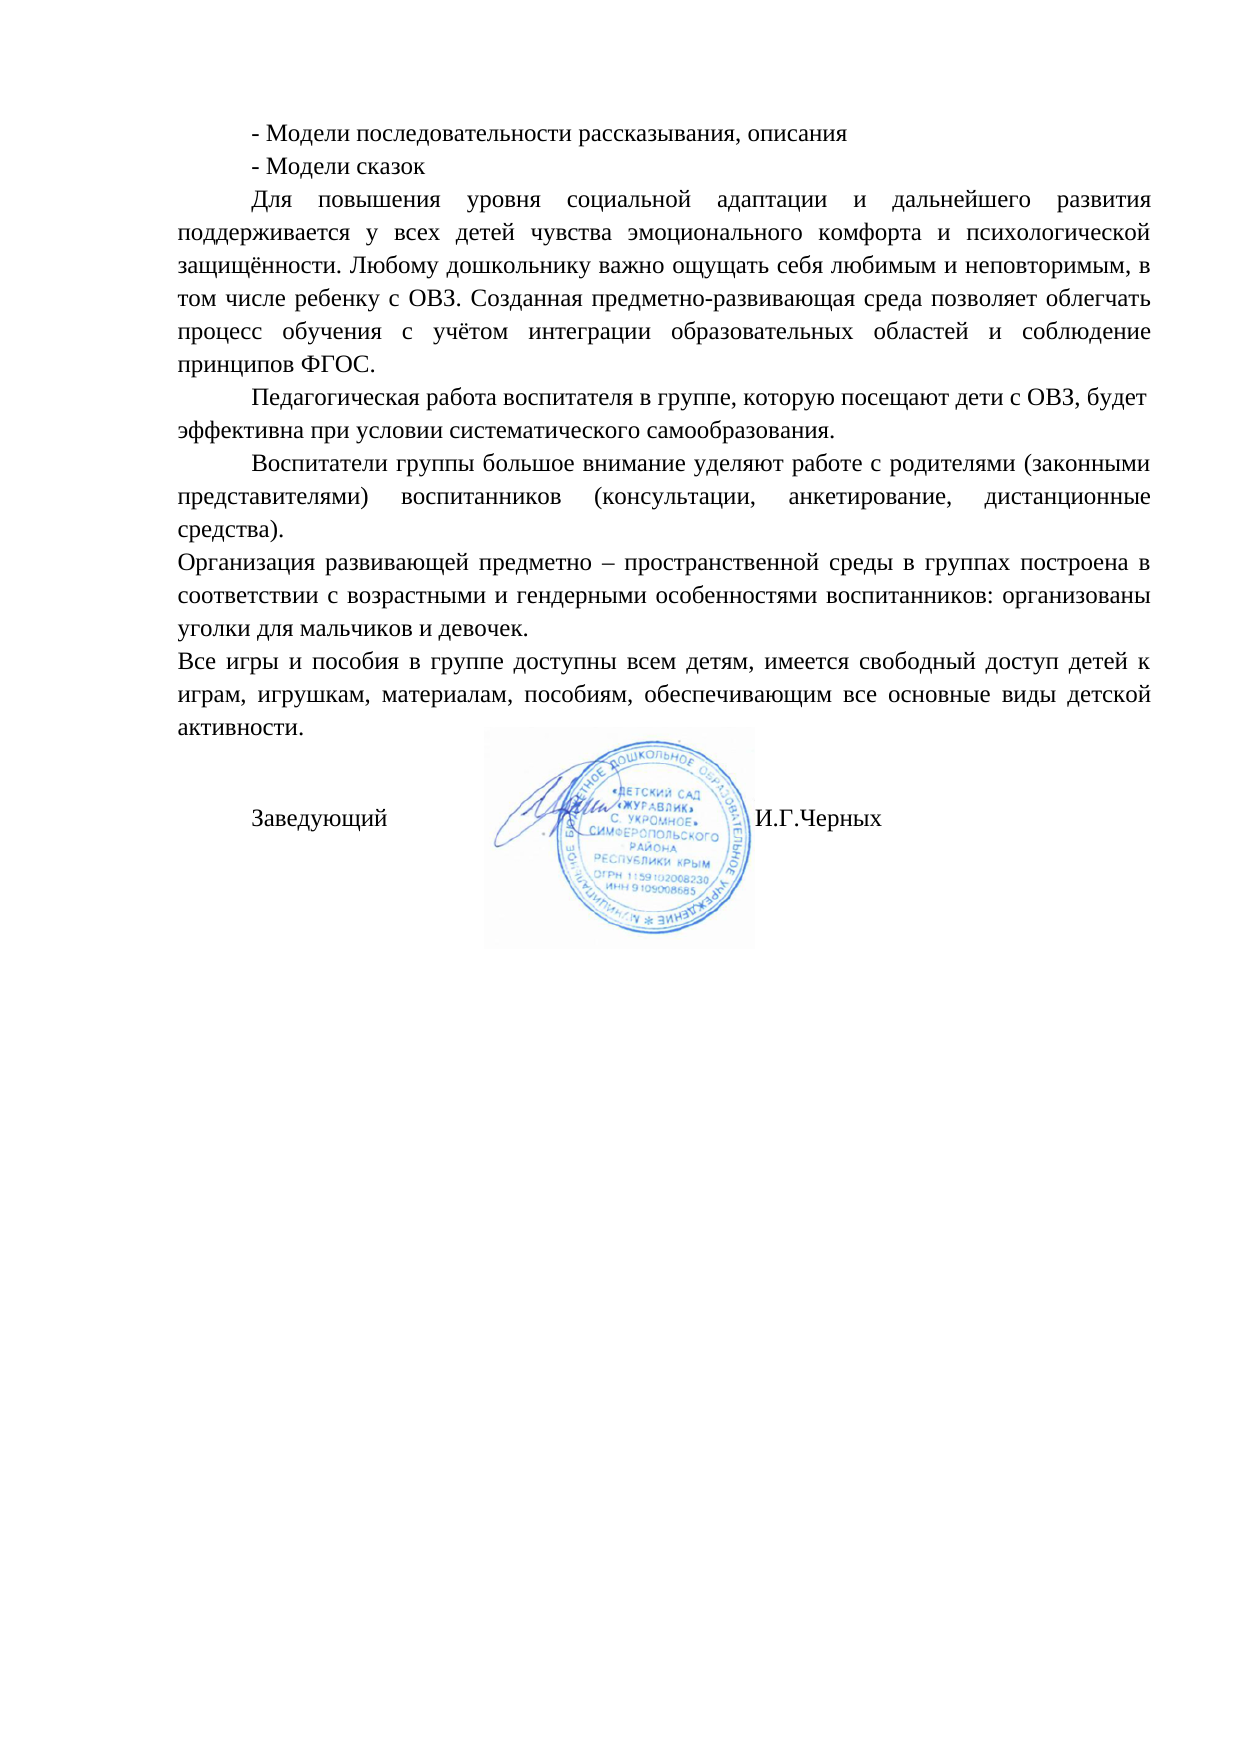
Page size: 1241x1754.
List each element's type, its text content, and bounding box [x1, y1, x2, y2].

text - Модели последовательности рассказывания, описания [177, 118, 1152, 147]
text Для повышения уровня социальной адаптации и дальнейшего развития поддерживается у всех детей чувства эмоционального комфорта и психологической защищённости. Любому дошкольнику важно ощущать себя любимым и неповторимым, в том числе ребенку с ОВЗ. Созданная предметно-развивающая среда позволяет облегчать процесс обучения с учётом интеграции образовательных областей и соблюдение принципов ФГОС. [177, 184, 1152, 378]
picture [484, 741, 755, 803]
text Организация развивающей предметно – пространственной среды в группах построена в соответствии с возрастными и гендерными особенностями воспитанников: организованы уголки для мальчиков и девочек. [177, 547, 1152, 642]
text Педагогическая работа воспитателя в группе, которую посещают дети с ОВЗ, будет эффективна при условии систематического самообразования. [177, 382, 1152, 444]
text Заведующий И.Г.Черных [177, 803, 1152, 832]
text - Модели сказок [177, 151, 1152, 180]
picture [484, 832, 755, 949]
text Воспитатели группы большое внимание уделяют работе с родителями (законными представителями) воспитанников (консультации, анкетирование, дистанционные средства). [177, 448, 1152, 543]
text Все игры и пособия в группе доступны всем детям, имеется свободный доступ детей к играм, игрушкам, материалам, пособиям, обеспечивающим все основные виды детской активности. [177, 646, 1152, 741]
